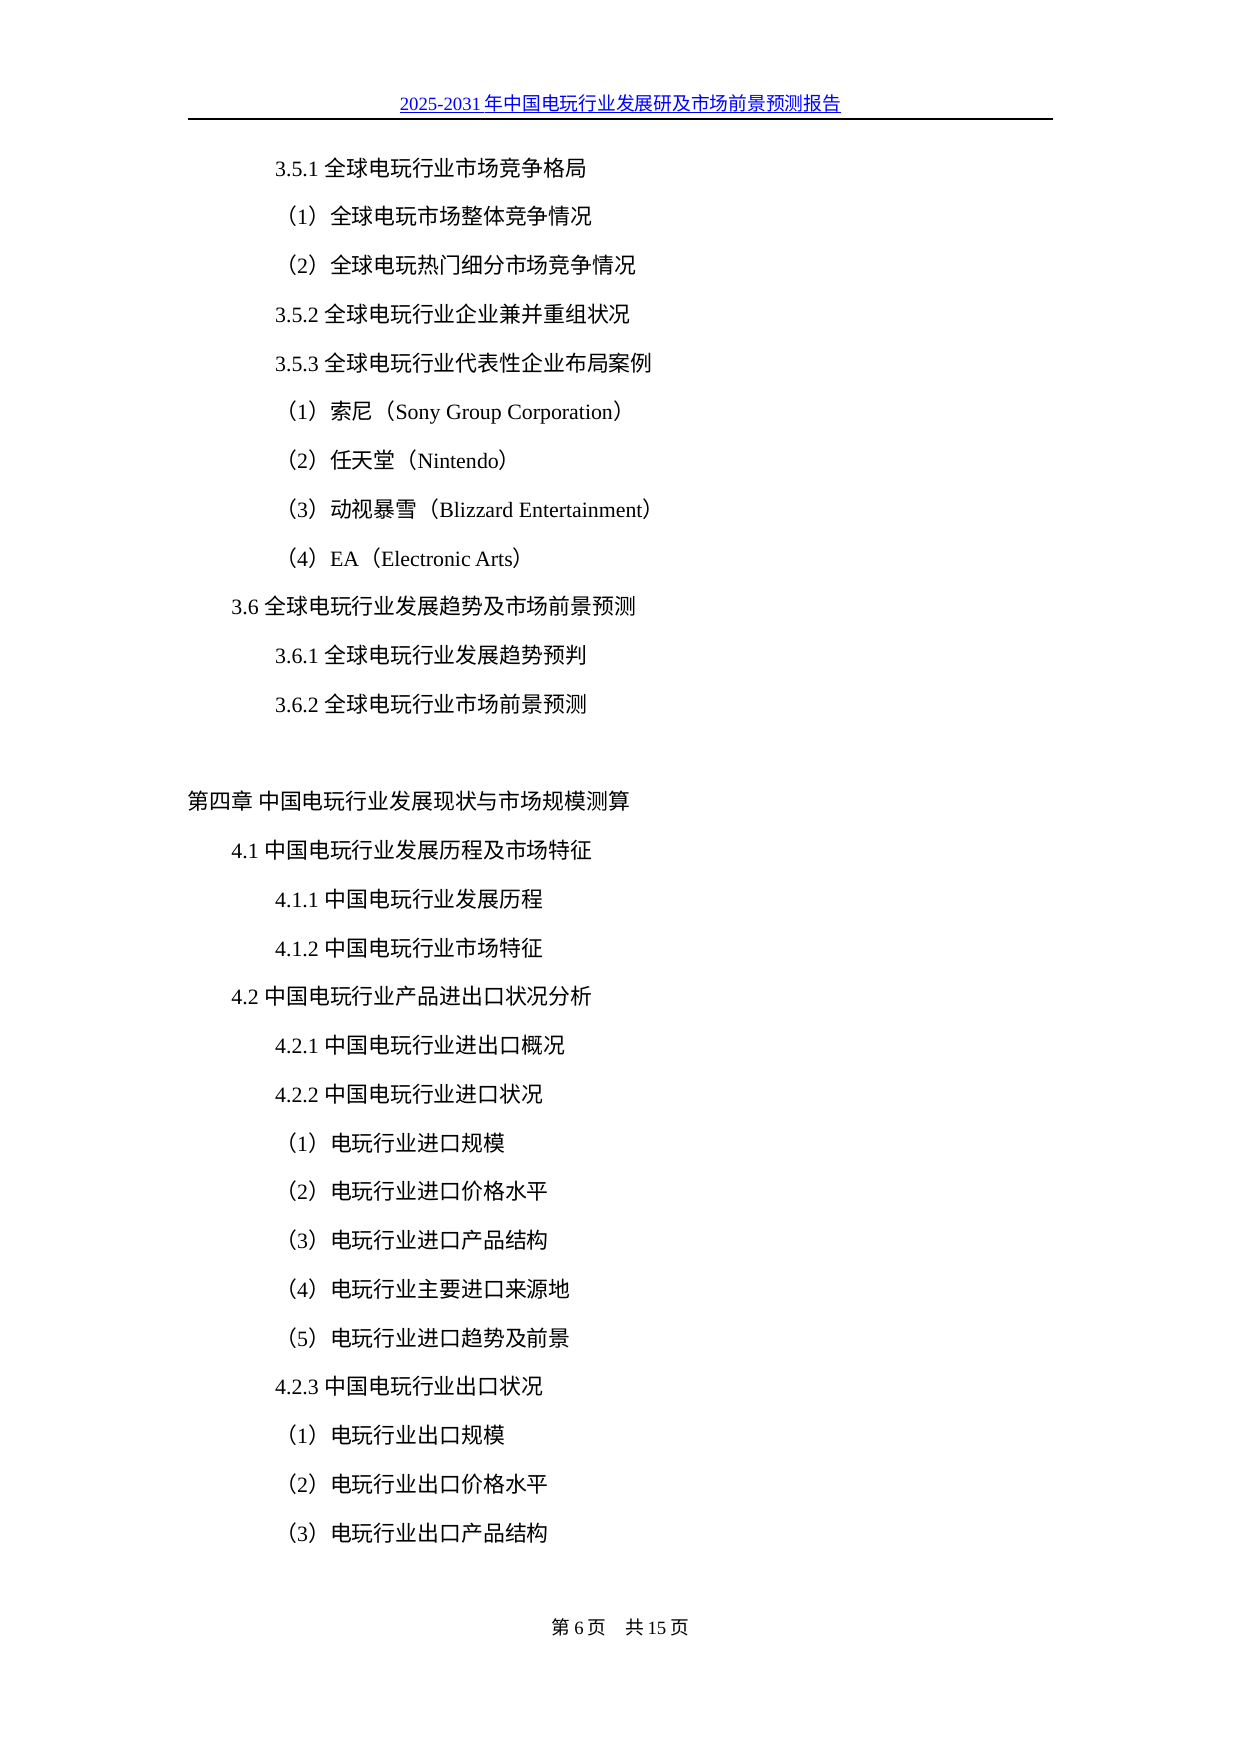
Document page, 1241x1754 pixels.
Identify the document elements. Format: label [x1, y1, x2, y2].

text [187, 150, 1053, 1548]
